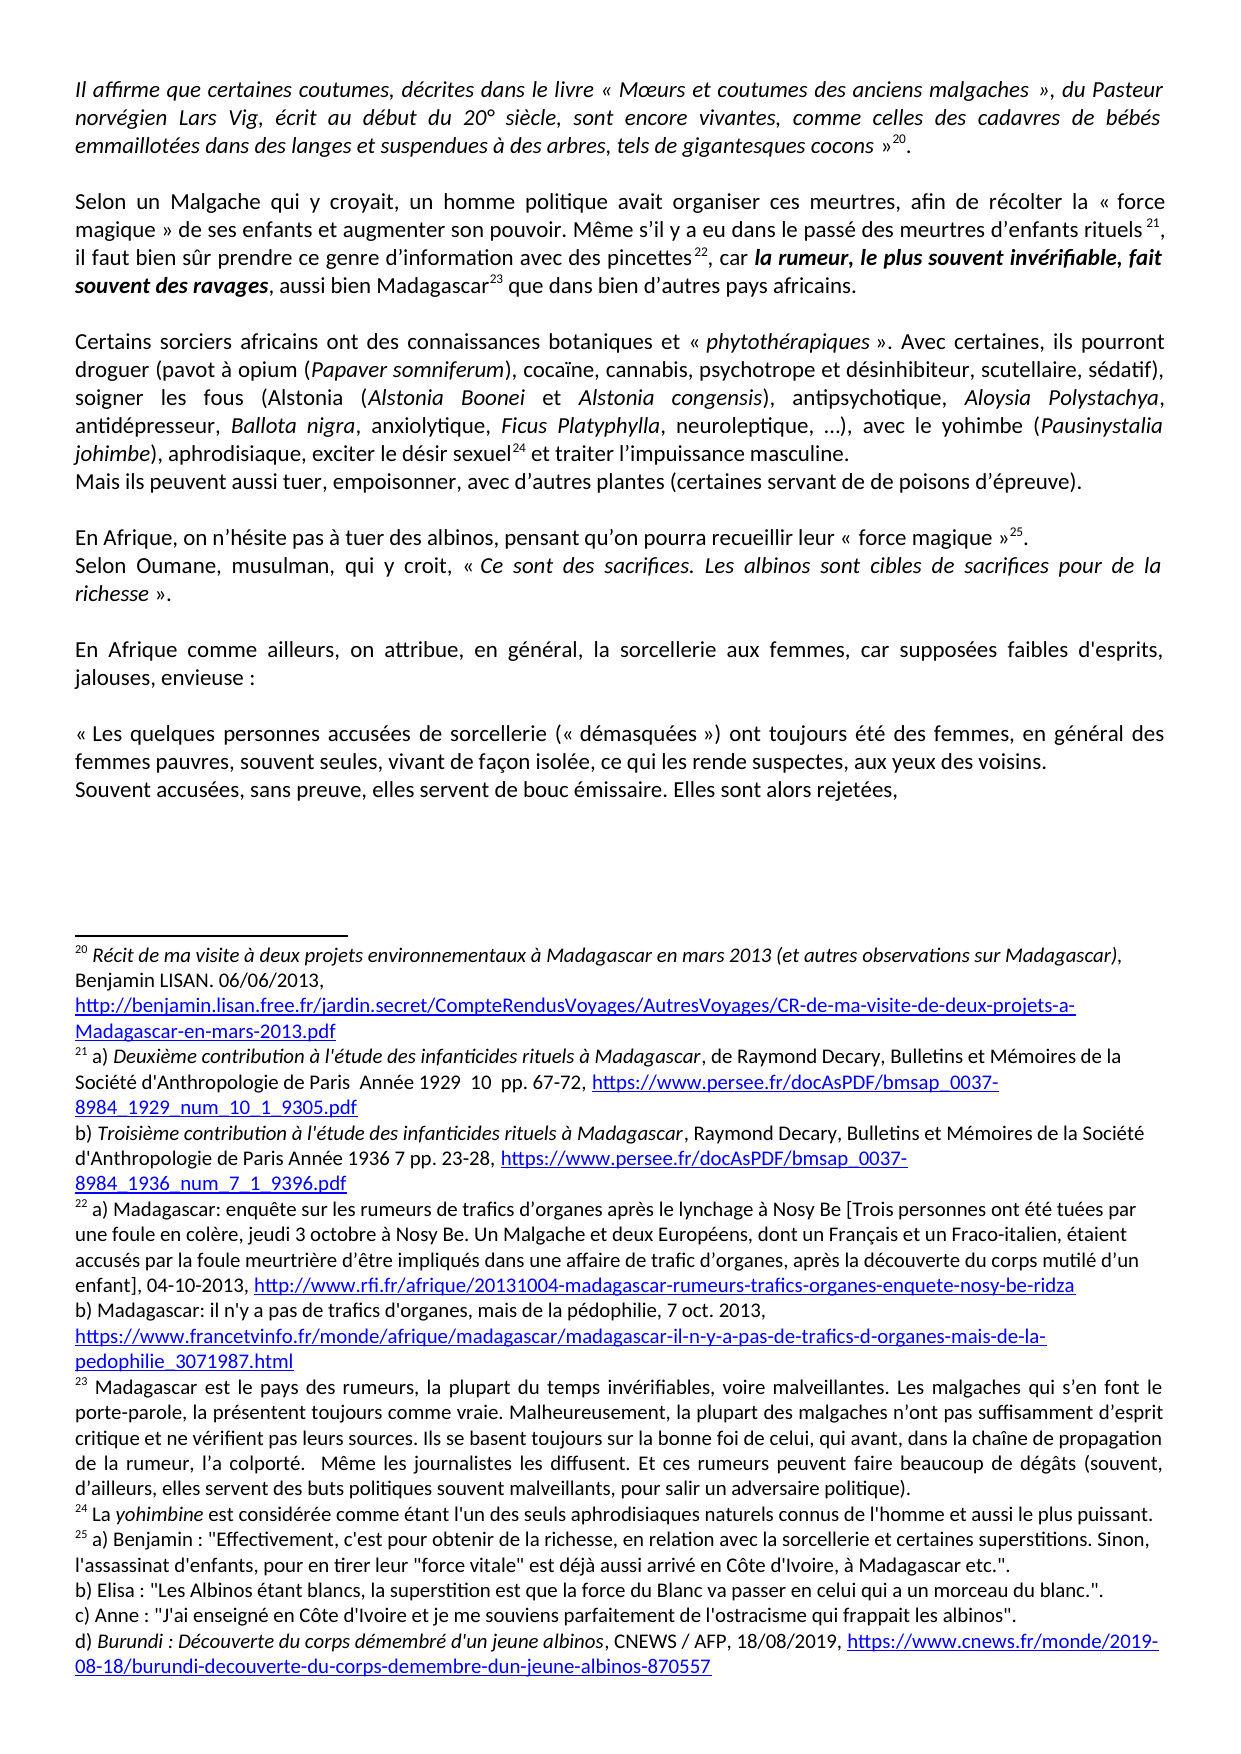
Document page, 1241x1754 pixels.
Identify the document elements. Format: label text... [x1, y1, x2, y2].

text Souvent accusées, sans preuve, elles servent de bouc émissaire. Elles sont alors rejetées, [75, 776, 1165, 803]
text Il affirme que certaines coutumes, décrites dans le livre « Mœurs et coutumes des anciens malgaches », du Pasteur norvégien Lars Vig, écrit au début du 20° siècle, sont encore vivantes, comme celles des cadavres de bébés emmaillotées dans des langes et suspendues à des arbres, tels de gigantesques cocons ». [75, 75, 1165, 159]
text « Les quelques personnes accusées de sorcellerie (« démasquées ») ont toujours été des femmes, en général des femmes pauvres, souvent seules, vivant de façon isolée, ce qui les rende suspectes, aux yeux des voisins. [75, 719, 1165, 776]
text En Afrique, on n’hésite pas à tuer des albinos, pensant qu’on pourra recueillir leur « force magique ». [75, 523, 1165, 551]
text En Afrique comme ailleurs, on attribue, en général, la sorcellerie aux femmes, car supposées faibles d'esprits, jalouses, envieuse : [75, 635, 1165, 691]
text Mais ils peuvent aussi tuer, empoisonner, avec d’autres plantes (certaines servant de de poisons d’épreuve). [75, 467, 1165, 495]
text Certains sorciers africains ont des connaissances botaniques et « phytothérapiques ». Avec certaines, ils pourront droguer (pavot à opium (Papaver somniferum), cocaïne, cannabis, psychotrope et désinhibiteur, scutellaire, sédatif), soigner les fous (Alstonia (Alstonia Boonei et Alstonia congensis), antipsychotique, Aloysia Polystachya, antidépresseur, Ballota nigra, anxiolytique, Ficus Platyphylla, neuroleptique, …), avec le yohimbe (Pausinystalia johimbe), aphrodisiaque, exciter le désir sexuel et traiter l’impuissance masculine. [75, 327, 1165, 467]
text Selon Oumane, musulman, qui y croit, « Ce sont des sacrifices. Les albinos sont cibles de sacrifices pour de la richesse ». [75, 551, 1165, 607]
text Selon un Malgache qui y croyait, un homme politique avait organiser ces meurtres, afin de récolter la « force magique » de ses enfants et augmenter son pouvoir. Même s’il y a eu dans le passé des meurtres d’enfants rituels, il faut bien sûr prendre ce genre d’information avec des pincettes, car la rumeur, le plus souvent invérifiable, fait souvent des ravages, aussi bien Madagascar que dans bien d’autres pays africains. [75, 187, 1165, 299]
